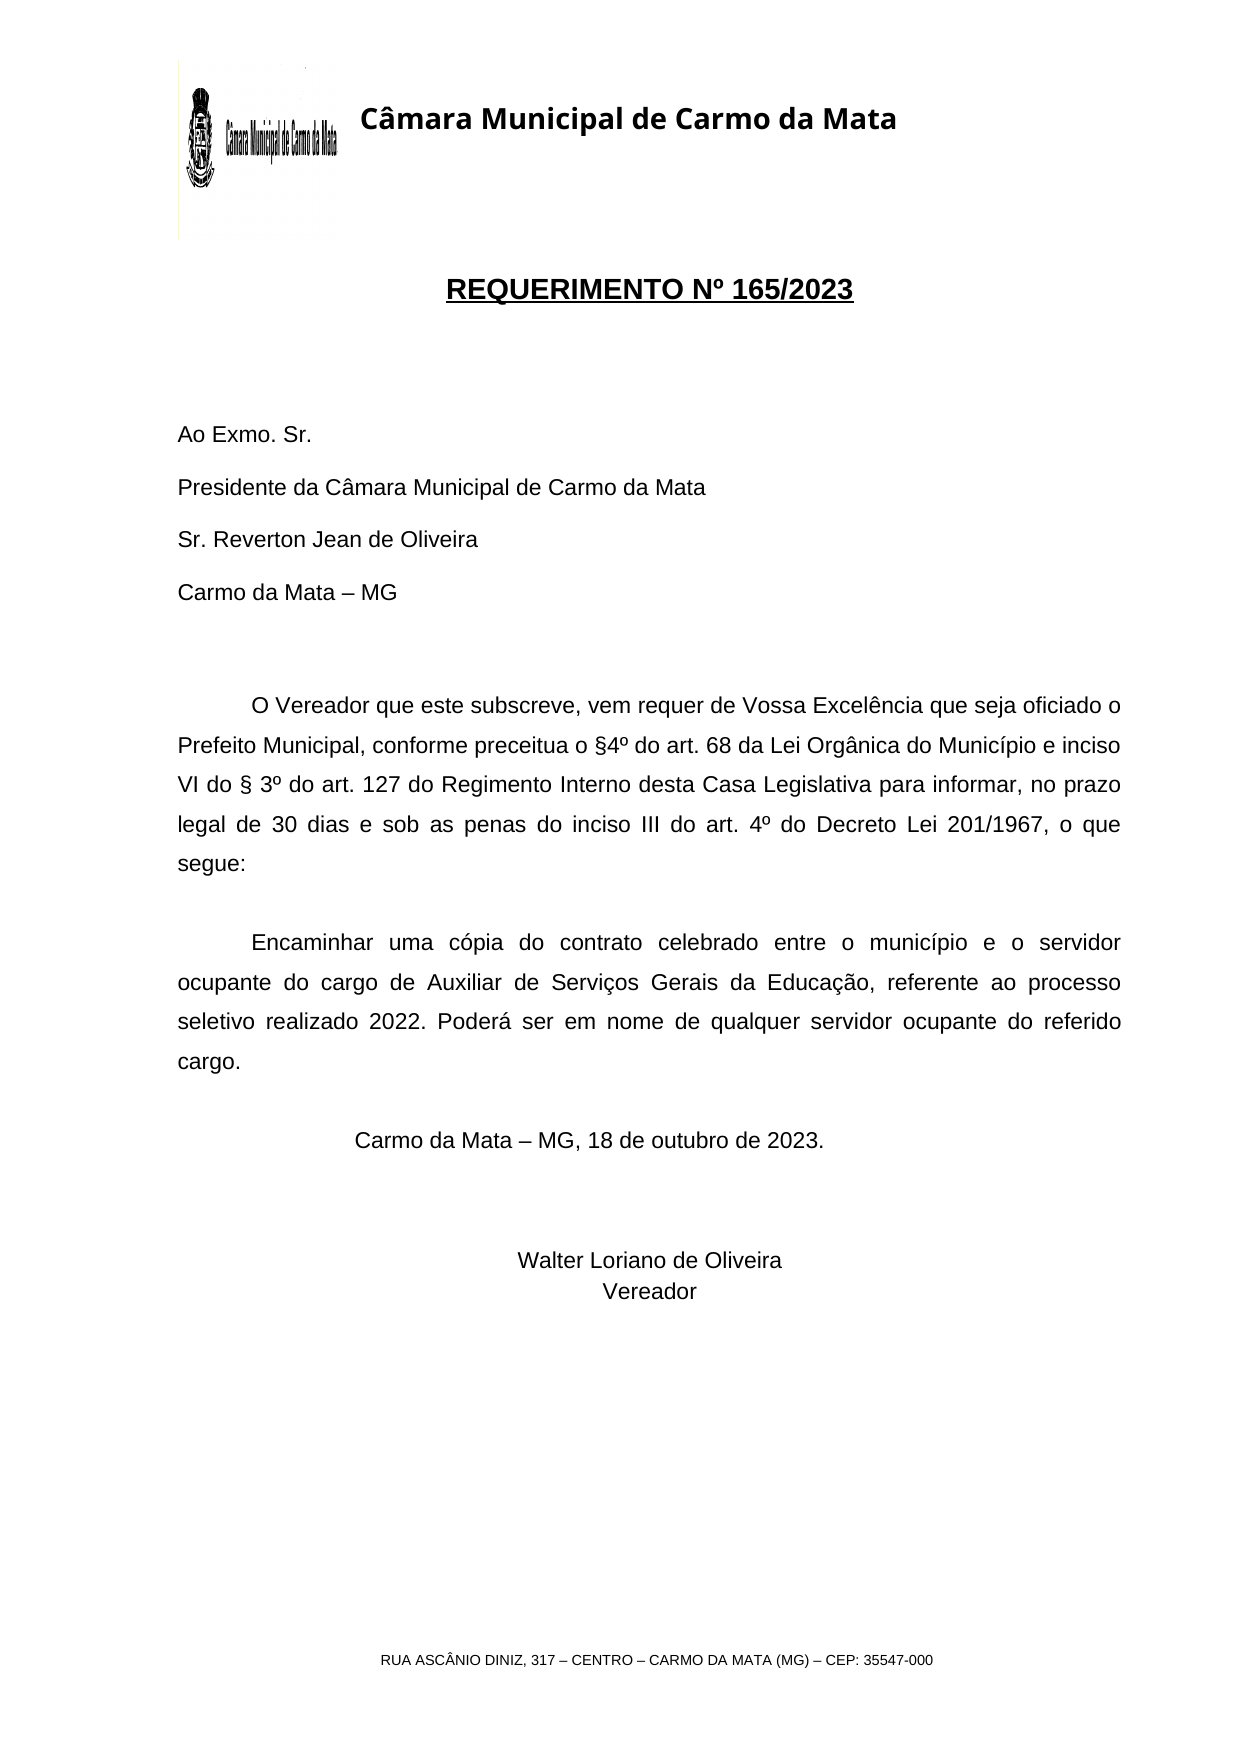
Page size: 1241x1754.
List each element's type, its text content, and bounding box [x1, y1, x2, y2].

text REQUERIMENTO Nº 165/2023 [177, 272, 1122, 306]
text Presidente da Câmara Municipal de Carmo da Mata [177, 474, 1122, 500]
text Vereador [177, 1278, 1122, 1304]
text Ao Exmo. Sr. [177, 421, 1122, 447]
picture [178, 60, 344, 240]
text Sr. Reverton Jean de Oliveira [177, 526, 1122, 553]
text Encaminhar uma cópia do contrato celebrado entre o município e o servidor ocupante do cargo de Auxiliar de Serviços Gerais da Educação, referente ao processo seletivo realizado 2022. Poderá ser em nome de qualquer servidor ocupante do referido cargo. [177, 929, 1122, 1074]
text Walter Loriano de Oliveira [177, 1247, 1122, 1274]
text O Vereador que este subscreve, vem requer de Vossa Excelência que seja oficiado o Prefeito Municipal, conforme preceitua o §4º do art. 68 da Lei Orgânica do Município e inciso VI do § 3º do art. 127 do Regimento Interno desta Casa Legislativa para informar, no prazo legal de 30 dias e sob as penas do inciso III do art. 4º do Decreto Lei 201/1967, o que segue: [177, 692, 1122, 877]
text Carmo da Mata – MG [177, 579, 1122, 606]
text Carmo da Mata – MG, 18 de outubro de 2023. [177, 1127, 1122, 1153]
